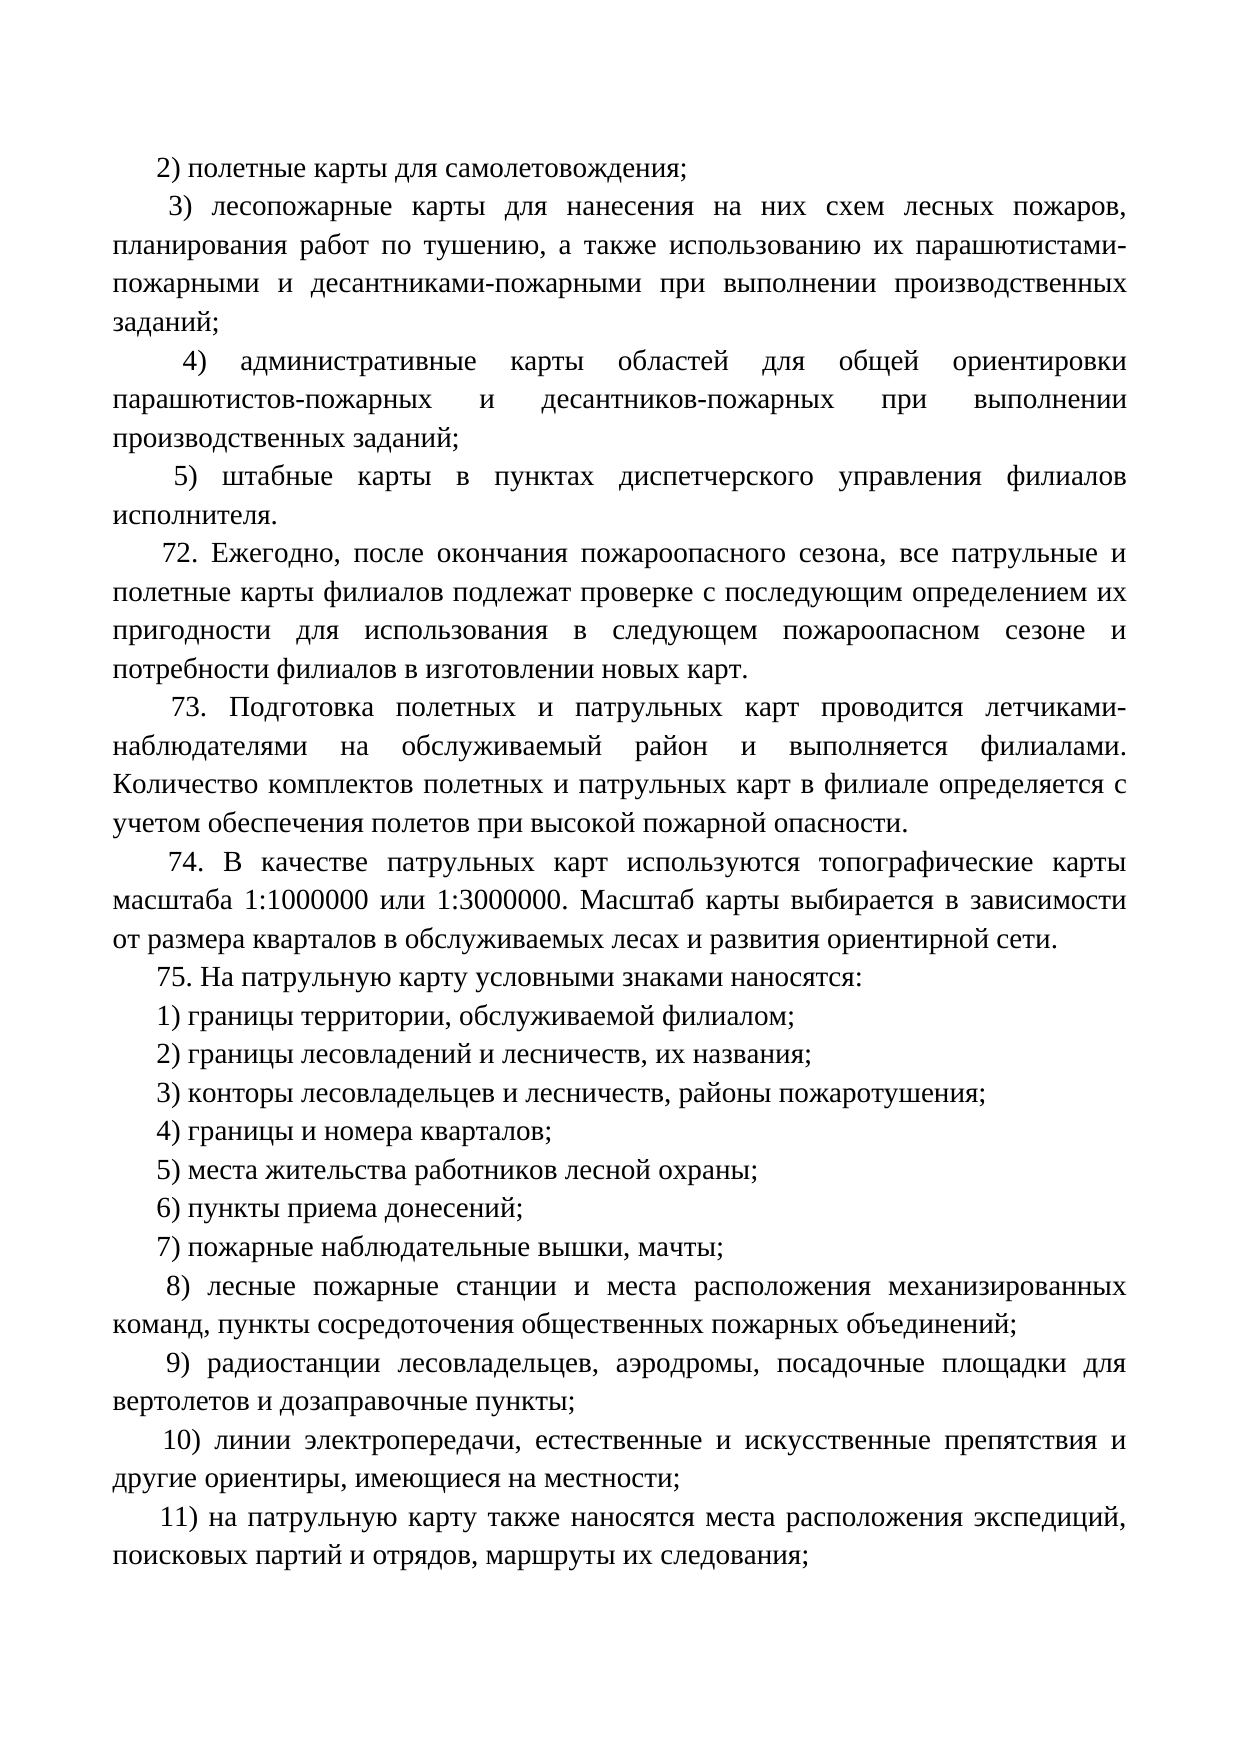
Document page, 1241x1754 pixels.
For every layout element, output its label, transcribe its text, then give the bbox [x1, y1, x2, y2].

text 75. На патрульную карту условными знаками наносятся: [112, 959, 1128, 993]
text 6) пункты приема донесений; [112, 1191, 1128, 1224]
text 4) административные карты областей для общей ориентировки парашютистов-пожарных и десантников-пожарных при выполнении производственных заданий; [112, 343, 1128, 453]
text 7) пожарные наблюдательные вышки, мачты; [112, 1229, 1128, 1263]
text 5) штабные карты в пунктах диспетчерского управления филиалов исполнителя. [112, 458, 1128, 530]
text 4) границы и номера кварталов; [112, 1113, 1128, 1147]
text 10) линии электропередачи, естественные и искусственные препятствия и другие ориентиры, имеющиеся на местности; [112, 1422, 1128, 1494]
text 3) конторы лесовладельцев и лесничеств, районы пожаротушения; [112, 1075, 1128, 1108]
text 1) границы территории, обслуживаемой филиалом; [112, 998, 1128, 1031]
text 2) границы лесовладений и лесничеств, их названия; [112, 1036, 1128, 1070]
text 5) места жительства работников лесной охраны; [112, 1152, 1128, 1186]
text 11) на патрульную карту также наносятся места расположения экспедиций, поисковых партий и отрядов, маршруты их следования; [112, 1499, 1128, 1571]
text 9) радиостанции лесовладельцев, аэродромы, посадочные площадки для вертолетов и дозаправочные пункты; [112, 1345, 1128, 1417]
text 3) лесопожарные карты для нанесения на них схем лесных пожаров, планирования работ по тушению, а также использованию их парашютистами-пожарными и десантниками-пожарными при выполнении производственных заданий; [112, 188, 1128, 338]
text 74. В качестве патрульных карт используются топографические карты масштаба 1:1000000 или 1:3000000. Масштаб карты выбирается в зависимости от размера кварталов в обслуживаемых лесах и развития ориентирной сети. [112, 844, 1128, 954]
text 8) лесные пожарные станции и места расположения механизированных команд, пункты сосредоточения общественных пожарных объединений; [112, 1268, 1128, 1340]
text 73. Подготовка полетных и патрульных карт проводится летчиками-наблюдателями на обслуживаемый район и выполняется филиалами. Количество комплектов полетных и патрульных карт в филиале определяется с учетом обеспечения полетов при высокой пожарной опасности. [112, 689, 1128, 839]
text 2) полетные карты для самолетовождения; [112, 150, 1128, 183]
text 72. Ежегодно, после окончания пожароопасного сезона, все патрульные и полетные карты филиалов подлежат проверке с последующим определением их пригодности для использования в следующем пожароопасном сезоне и потребности филиалов в изготовлении новых карт. [112, 535, 1128, 684]
